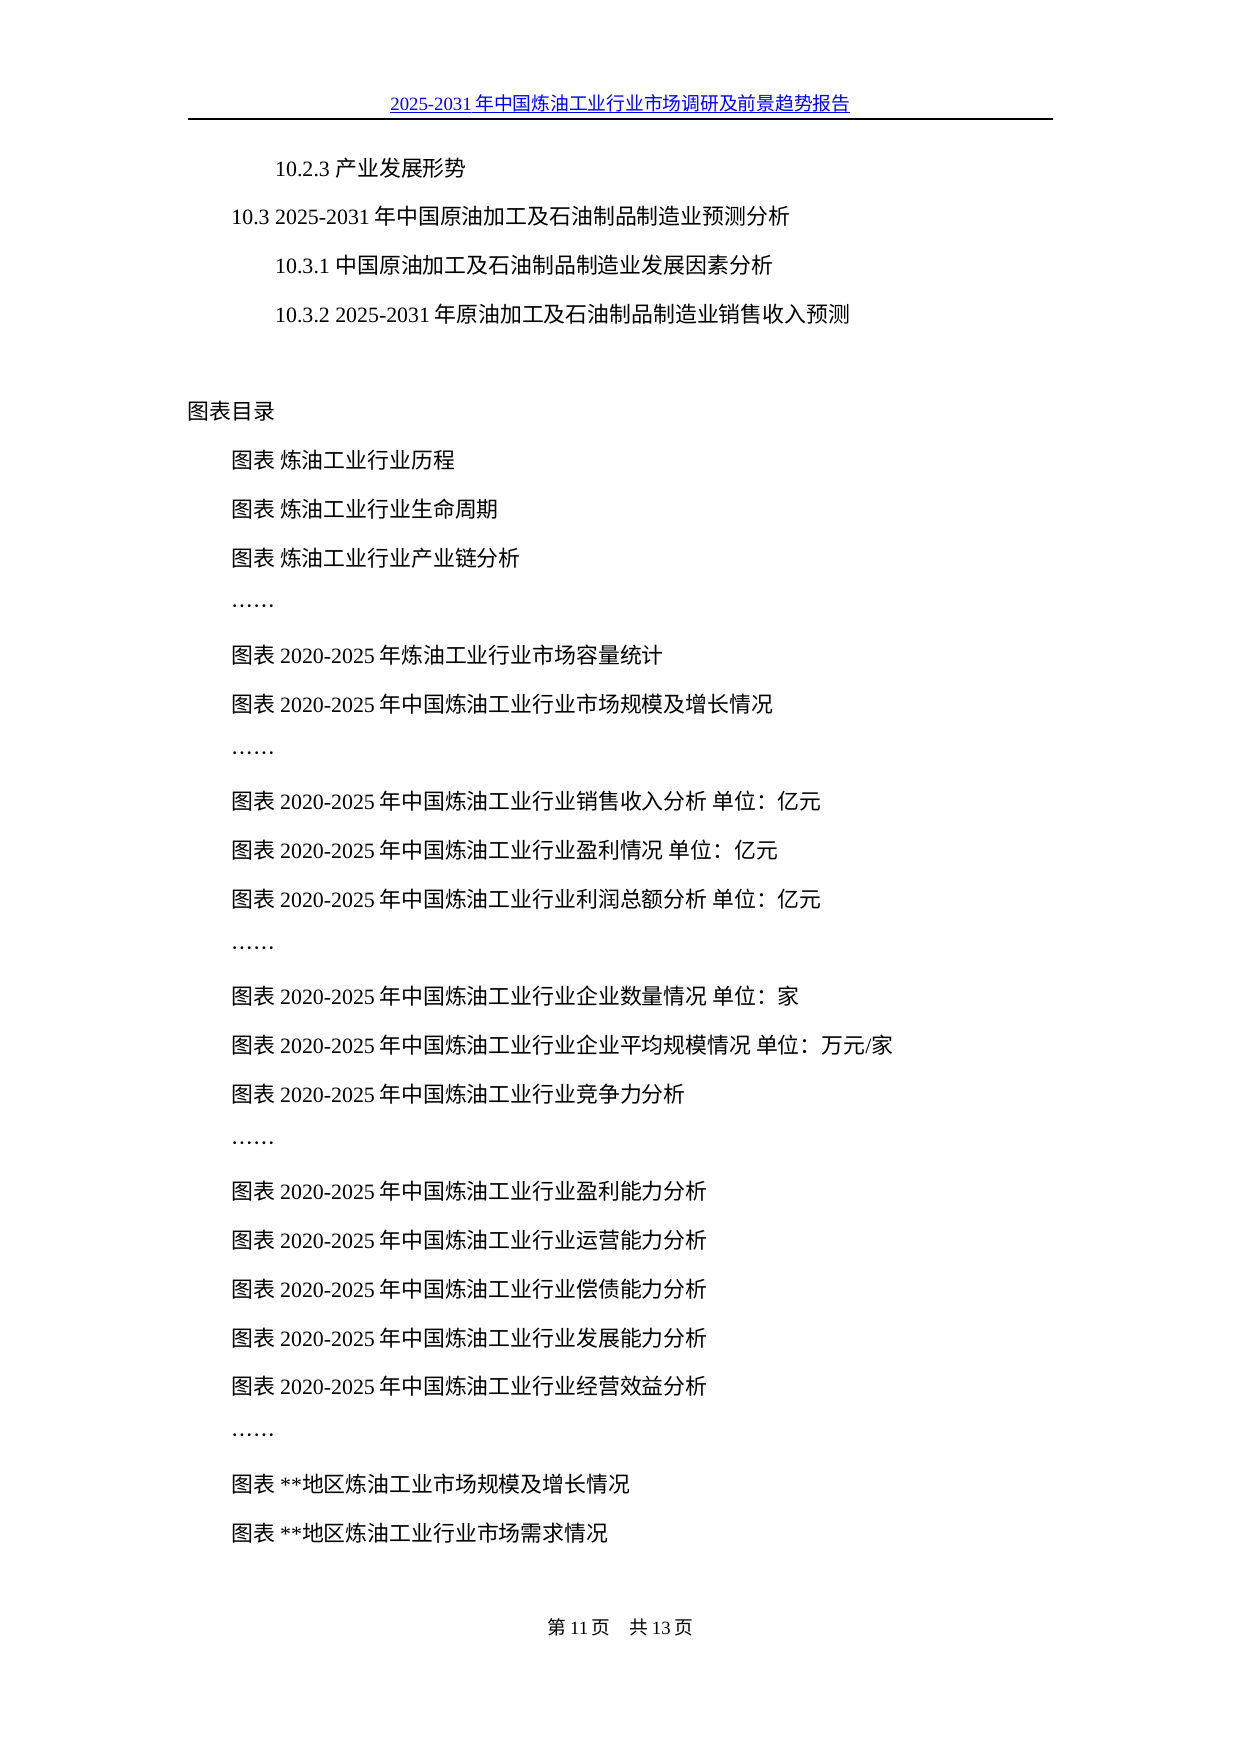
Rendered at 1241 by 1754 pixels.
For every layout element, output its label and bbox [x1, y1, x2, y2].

text [187, 150, 1053, 1548]
